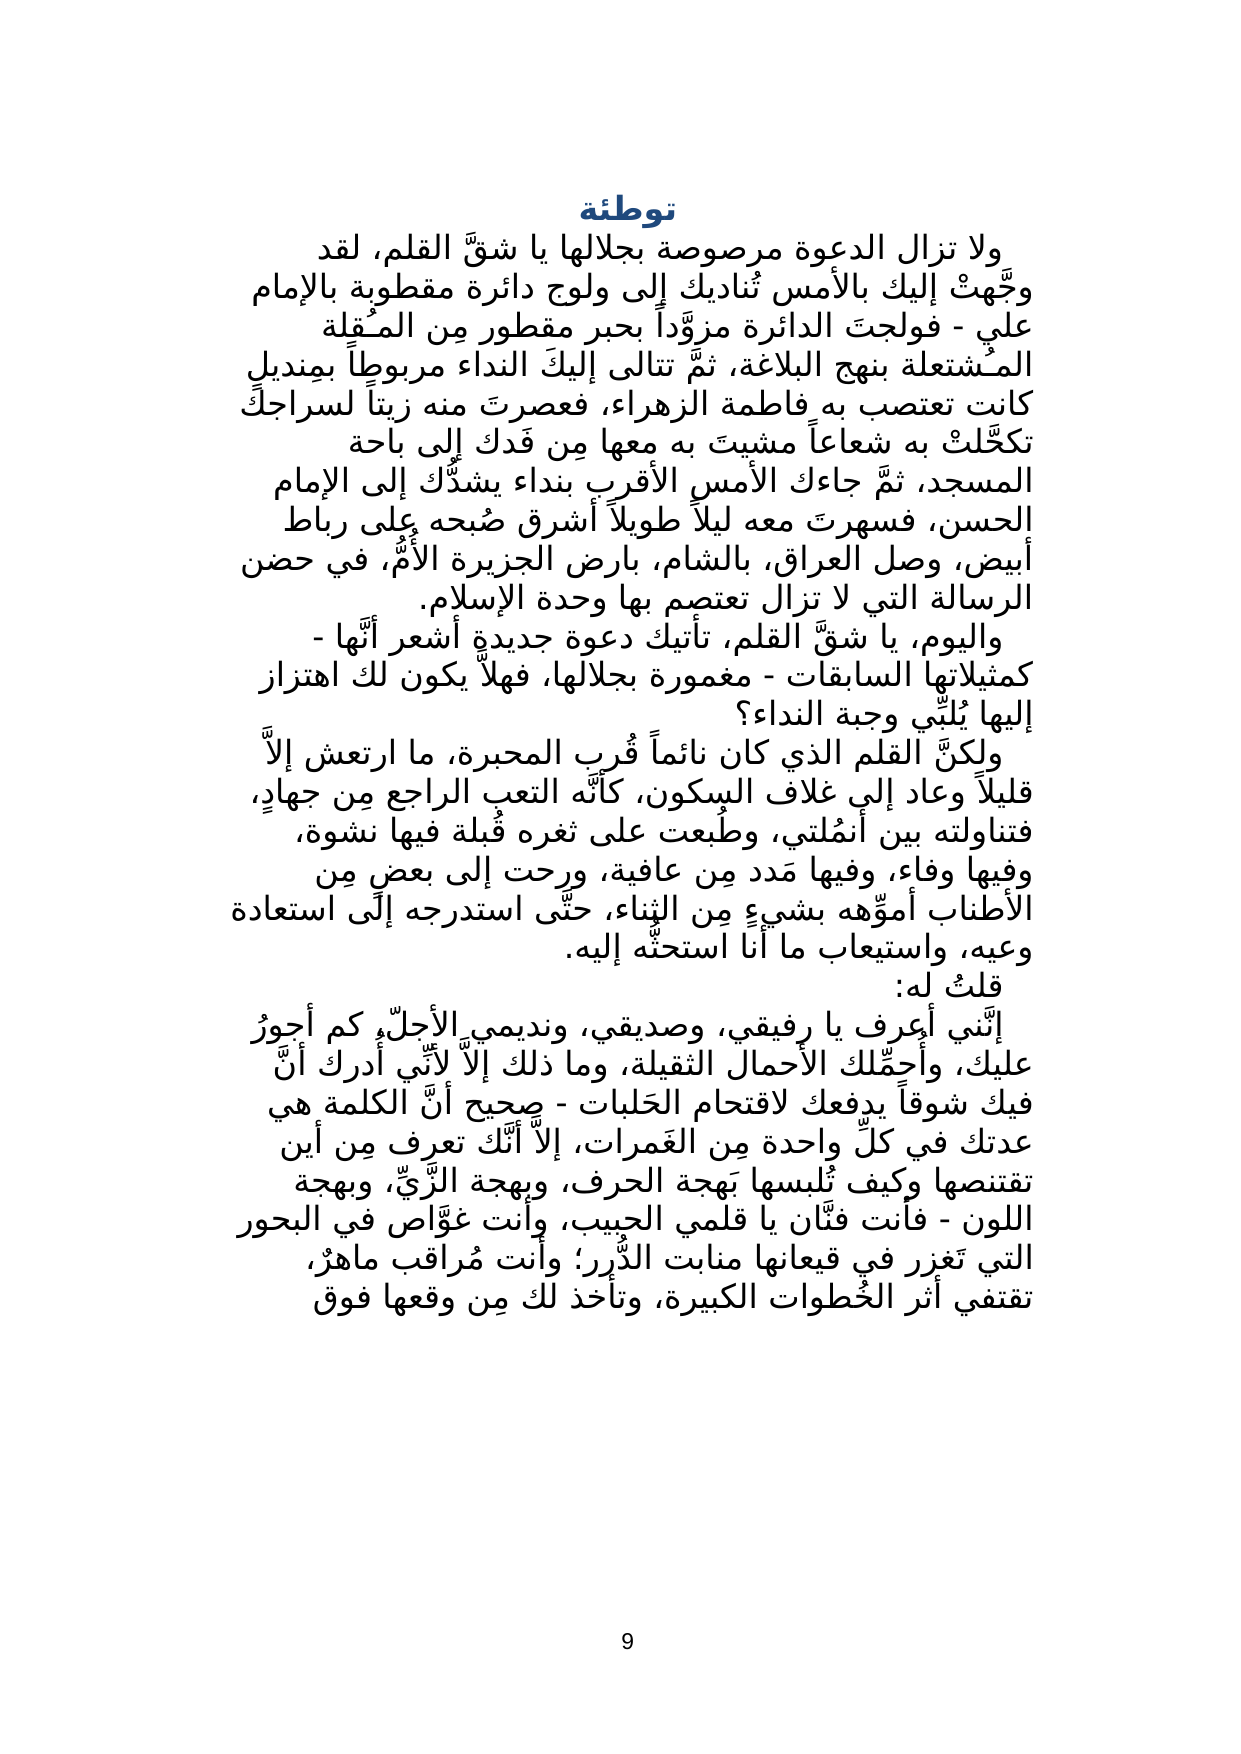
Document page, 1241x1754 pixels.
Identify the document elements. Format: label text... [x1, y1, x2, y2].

text قلتُ له: [222, 967, 1033, 1006]
text واليوم، يا شقَّ القلم، تأتيك دعوة جديدة أشعر أنَّها - كمثيلاتها السابقات - مغمورة بجلالها، فهلاَّ يكون لك اهتزاز إليها يُلبِّي وجبة النداء؟ [222, 617, 1033, 734]
text ولا تزال الدعوة مرصوصة بجلالها يا شقَّ القلم، لقد وجَّهتْ إليك بالأمس تُناديك إلى ولوج دائرة مقطوبة بالإمام علي - فولجتَ الدائرة مزوَّداً بحبر مقطور مِن المـُقلة المـُشتعلة بنهج البلاغة، ثمَّ تتالى إليكَ النداء مربوطاً بمِنديلٍ كانت تعتصب به فاطمة الزهراء، فعصرتَ منه زيتاً لسراجك تكحَّلتْ به شعاعاً مشيتَ به معها مِن فَدك إلى باحة المسجد، ثمَّ جاءك الأمس الأقرب بنداء يشدُّك إلى الإمام الحسن، فسهرتَ معه ليلاً طويلاً أشرق صُبحه على رباط أبيض، وصل العراق، بالشام، بارض الجزيرة الأُمُّ، في حضن الرسالة التي لا تزال تعتصم بها وحدة الإسلام. [222, 228, 1033, 617]
text إنَّني أعرف يا رفيقي، وصديقي، ونديمي الأجلّ، كم أجورُ عليك، وأُحمِّلك الأحمال الثقيلة، وما ذلك إلاَّ لأنِّي أُدرك أنَّ فيك شوقاً يدفعك لاقتحام الحَلبات - صحيح أنَّ الكلمة هي عدتك في كلِّ واحدة مِن الغَمرات، إلاَّ أنَّك تعرف مِن أين تقتنصها وكيف تُلبسها بَهجة الحرف، وبهجة الزَّيِّ، وبهجة اللون - فأنت فنَّان يا قلمي الحبيب، وأنت غوَّاص في البحور التي تَغزر في قيعانها منابت الدُّرر؛ وأنت مُراقب ماهرٌ، تقتفي أثر الخُطوات الكبيرة، وتأخذ لك مِن وقعها فوق [222, 1006, 1033, 1316]
subtitle توطئة [222, 190, 1033, 228]
text ولكنَّ القلم الذي كان نائماً قُرب المحبرة، ما ارتعش إلاَّ قليلاً وعاد إلى غلاف السكون، كأنَّه التعب الراجع مِن جهادٍ، فتناولته بين أنمُلتي، وطُبعت على ثغره قُبلة فيها نشوة، وفيها وفاء، وفيها مَدد مِن عافية، ورحت إلى بعضٍ مِن الأطناب أموِّهه بشيءٍ مِن الثناء، حتَّى استدرجه إلى استعادة وعيه، واستيعاب ما أنا استحثُّه إليه. [222, 734, 1033, 967]
